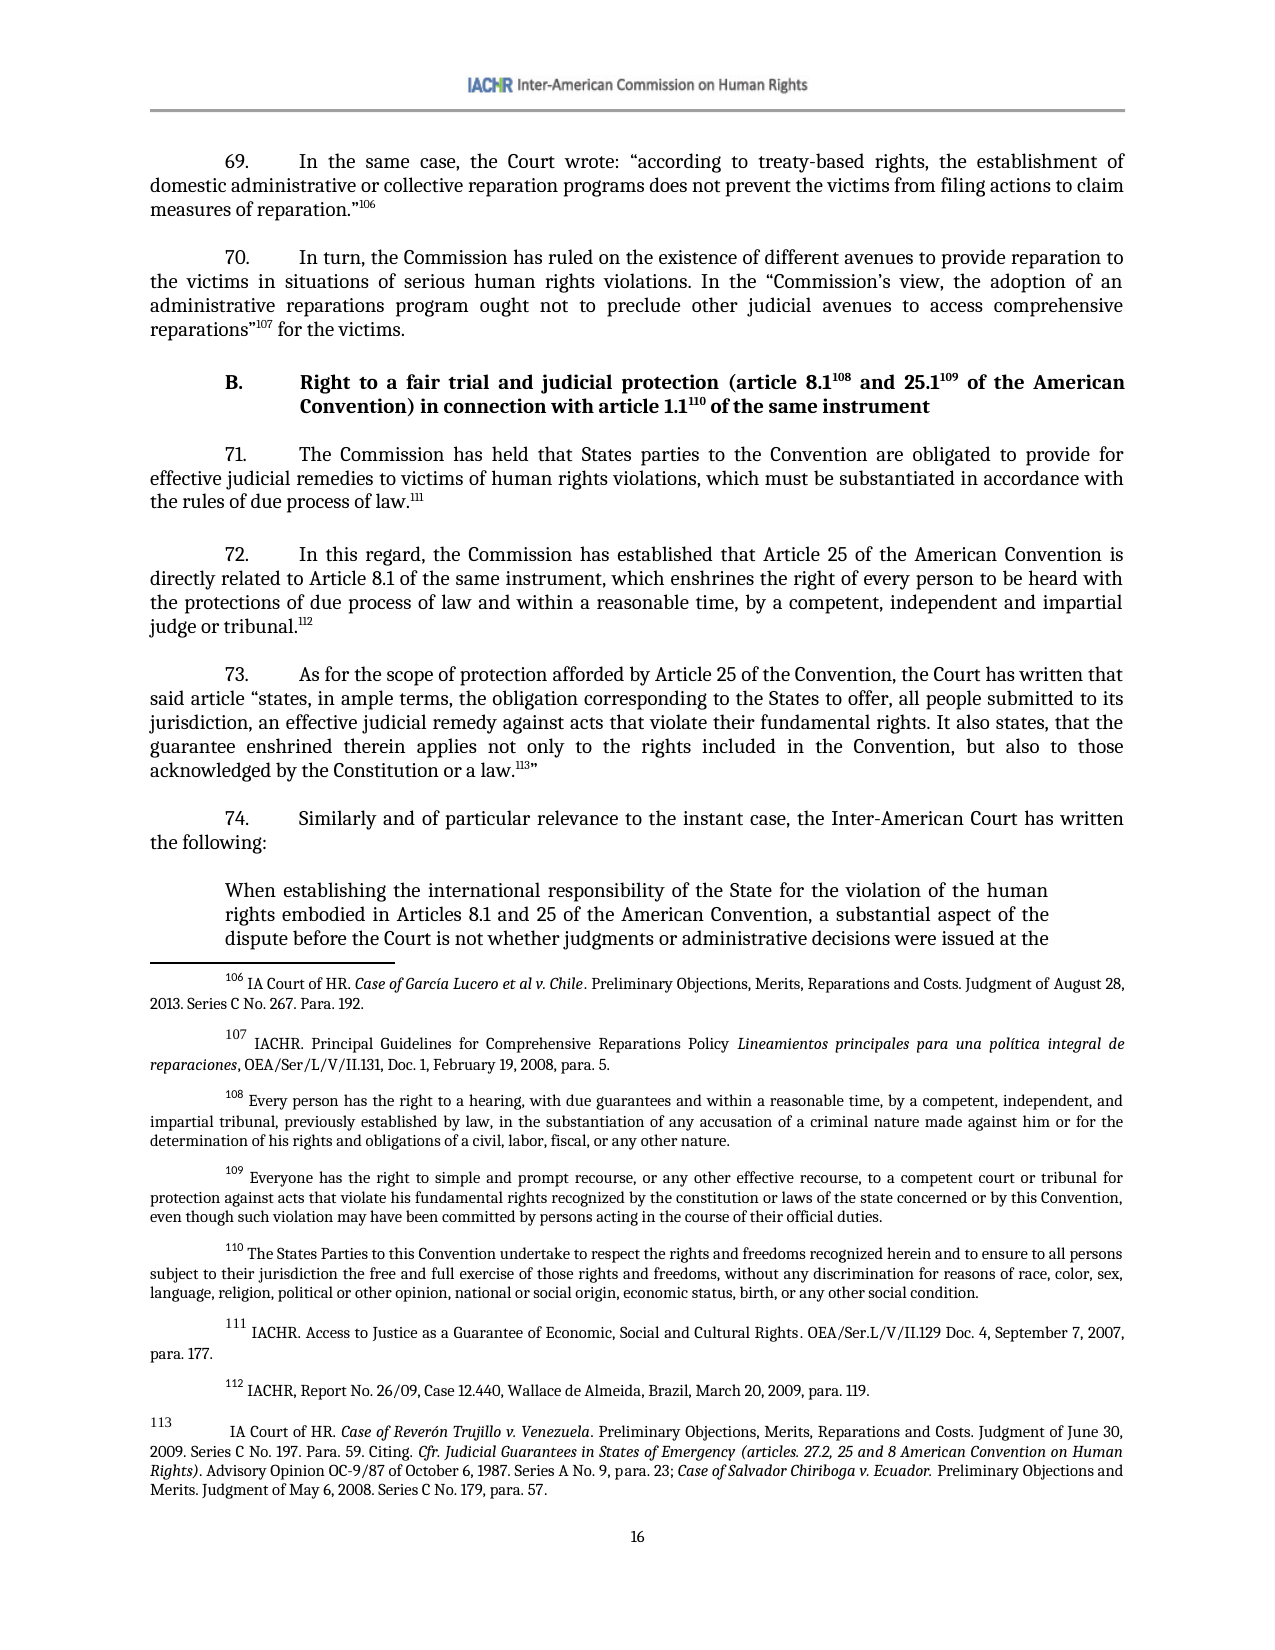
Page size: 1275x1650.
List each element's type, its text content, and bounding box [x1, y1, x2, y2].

list In turn, the Commission has ruled on the existence of different avenues to provide reparation to the victims in situations of serious human rights violations. In the “Commission’s view, the adoption of an administrative reparations program ought not to preclude other judicial avenues to access comprehensive reparations” for the victims. [150, 246, 1125, 342]
list In the same case, the Court wrote: “according to treaty-based rights, the establishment of domestic administrative or collective reparation programs does not prevent the victims from filing actions to claim measures of reparation.” [150, 150, 1125, 222]
list Similarly and of particular relevance to the instant case, the Inter-American Court has written the following: [150, 806, 1125, 854]
picture [456, 75, 819, 95]
text When establishing the international responsibility of the State for the violation of the human rights embodied in Articles 8.1 and 25 of the American Convention, a substantial aspect of the dispute before the Court is not whether judgments or administrative decisions were issued at the national level or whether certain provisions of domestic law were applied with regard to the violations that are alleged to have been committed to the detriment of the alleged victims of the facts, but whether the domestic proceedings ensured genuine access to justice, in keeping with the standards established in the American Convention, to determine the rights that were in dispute. [225, 878, 1050, 950]
list The Commission has held that States parties to the Convention are obligated to provide for effective judicial remedies to victims of human rights violations, which must be substantiated in accordance with the rules of due process of law. [150, 442, 1125, 514]
list In this regard, the Commission has established that Article 25 of the American Convention is directly related to Article 8.1 of the same instrument, which enshrines the right of every person to be heard with the protections of due process of law and within a reasonable time, by a competent, independent and impartial judge or tribunal. [150, 543, 1125, 639]
subtitle Right to a fair trial and judicial protection (article 8.1 and 25.1 of the American Convention) in connection with article 1.1 of the same instrument [225, 370, 1125, 418]
list As for the scope of protection afforded by Article 25 of the Convention, the Court has written that said article “states, in ample terms, the obligation corresponding to the States to offer, all people submitted to its jurisdiction, an effective judicial remedy against acts that violate their fundamental rights. It also states, that the guarantee enshrined therein applies not only to the rights included in the Convention, but also to those acknowledged by the Constitution or a law.” [150, 663, 1125, 782]
